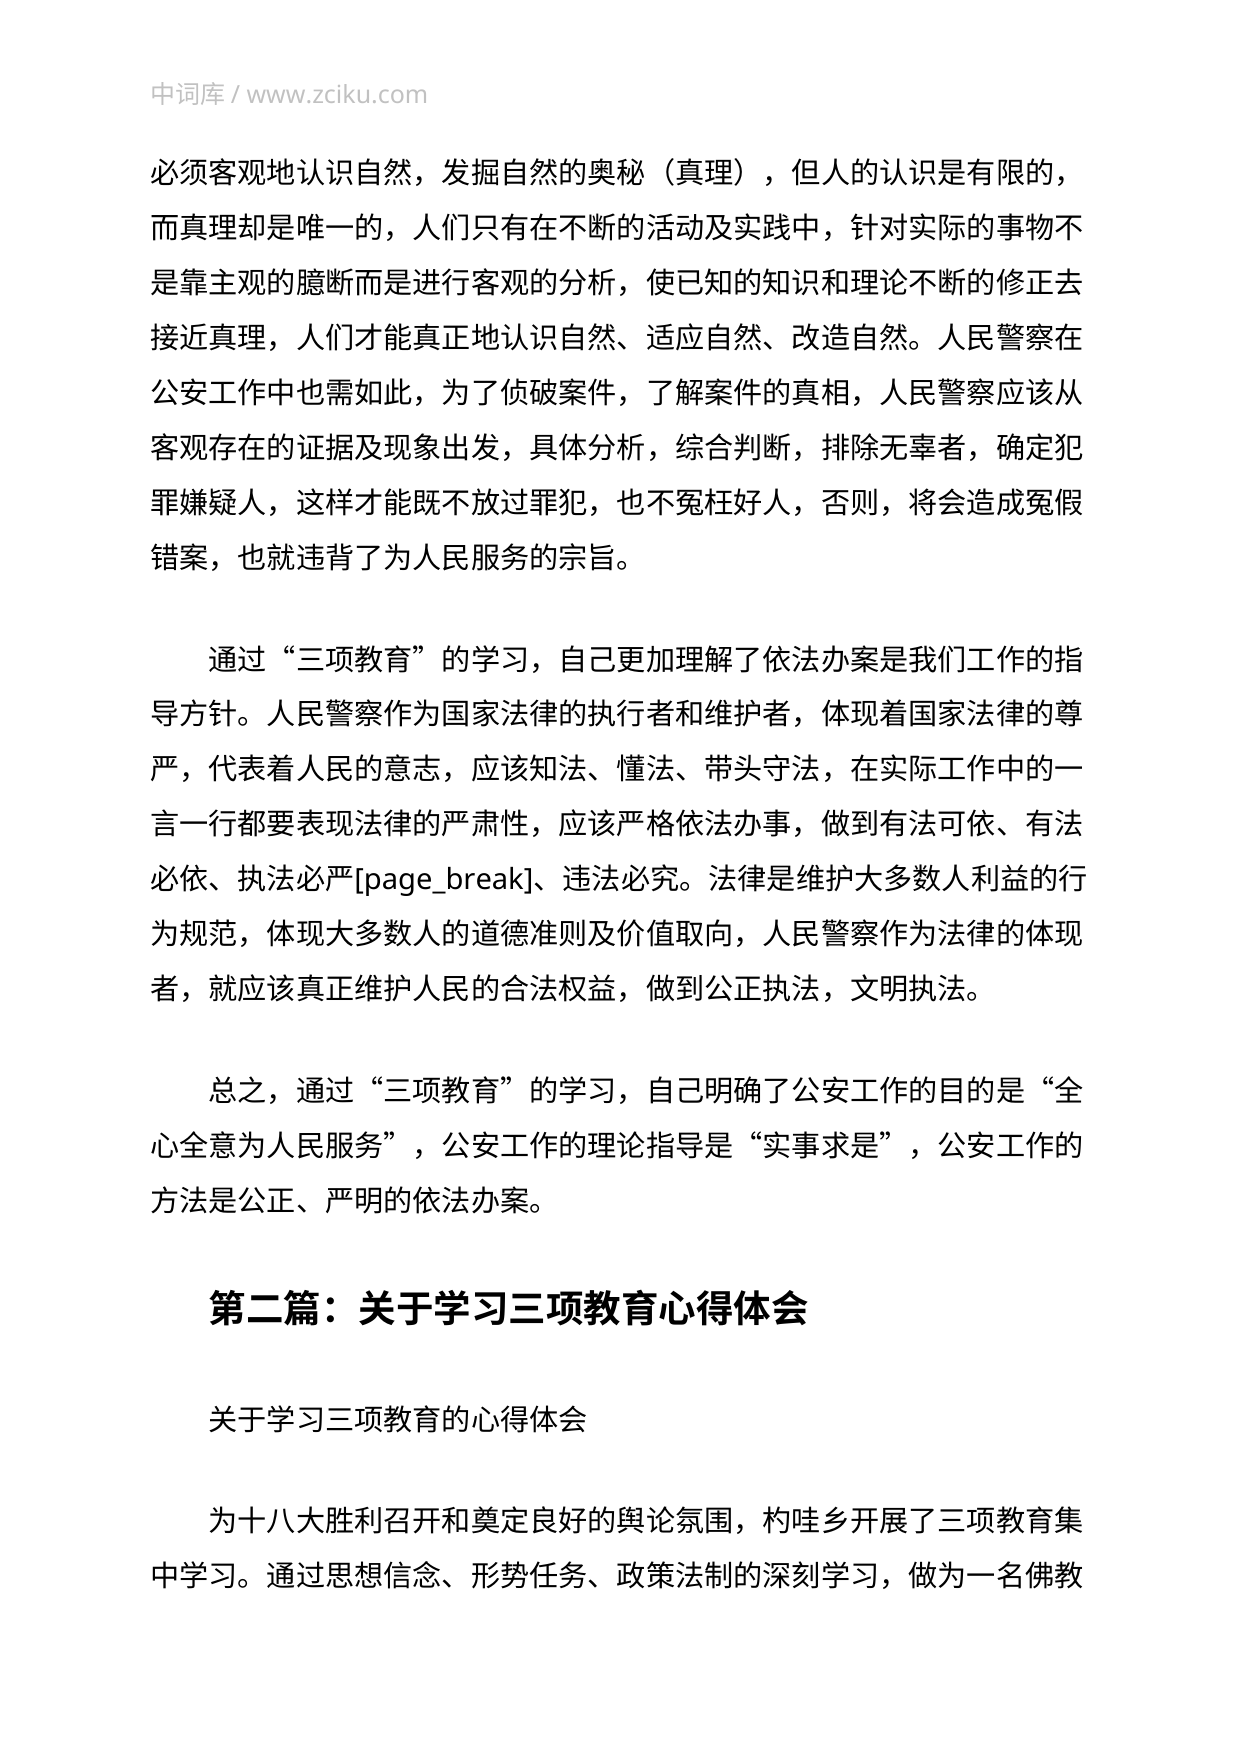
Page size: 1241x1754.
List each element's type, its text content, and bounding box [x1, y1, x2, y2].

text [150, 150, 1090, 577]
text 第二篇：关于学习三项教育心得体会 [150, 1279, 1090, 1333]
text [150, 1498, 1090, 1595]
text 关于学习三项教育的心得体会 [150, 1396, 1090, 1438]
text 总之，通过“三项教育”的学习，自己明确了公安工作的目的是“全心全意为人民服务”，公安工作的理论指导是“实事求是”，公安工作的方法是公正、严明的依法办案。 [150, 1067, 1090, 1219]
text 通过“三项教育”的学习，自己更加理解了依法办案是我们工作的指导方针。人民警察作为国家法律的执行者和维护者，体现着国家法律的尊严，代表着人民的意志，应该知法、懂法、带头守法，在实际工作中的一言一行都要表现法律的严肃性，应该严格依法办事，做到有法可依、有法必依、执法必严[page_break]、违法必究。法律是维护大多数人利益的行为规范，体现大多数人的道德准则及价值取向，人民警察作为法律的体现者，就应该真正维护人民的合法权益，做到公正执法，文明执法。 [150, 636, 1090, 1008]
